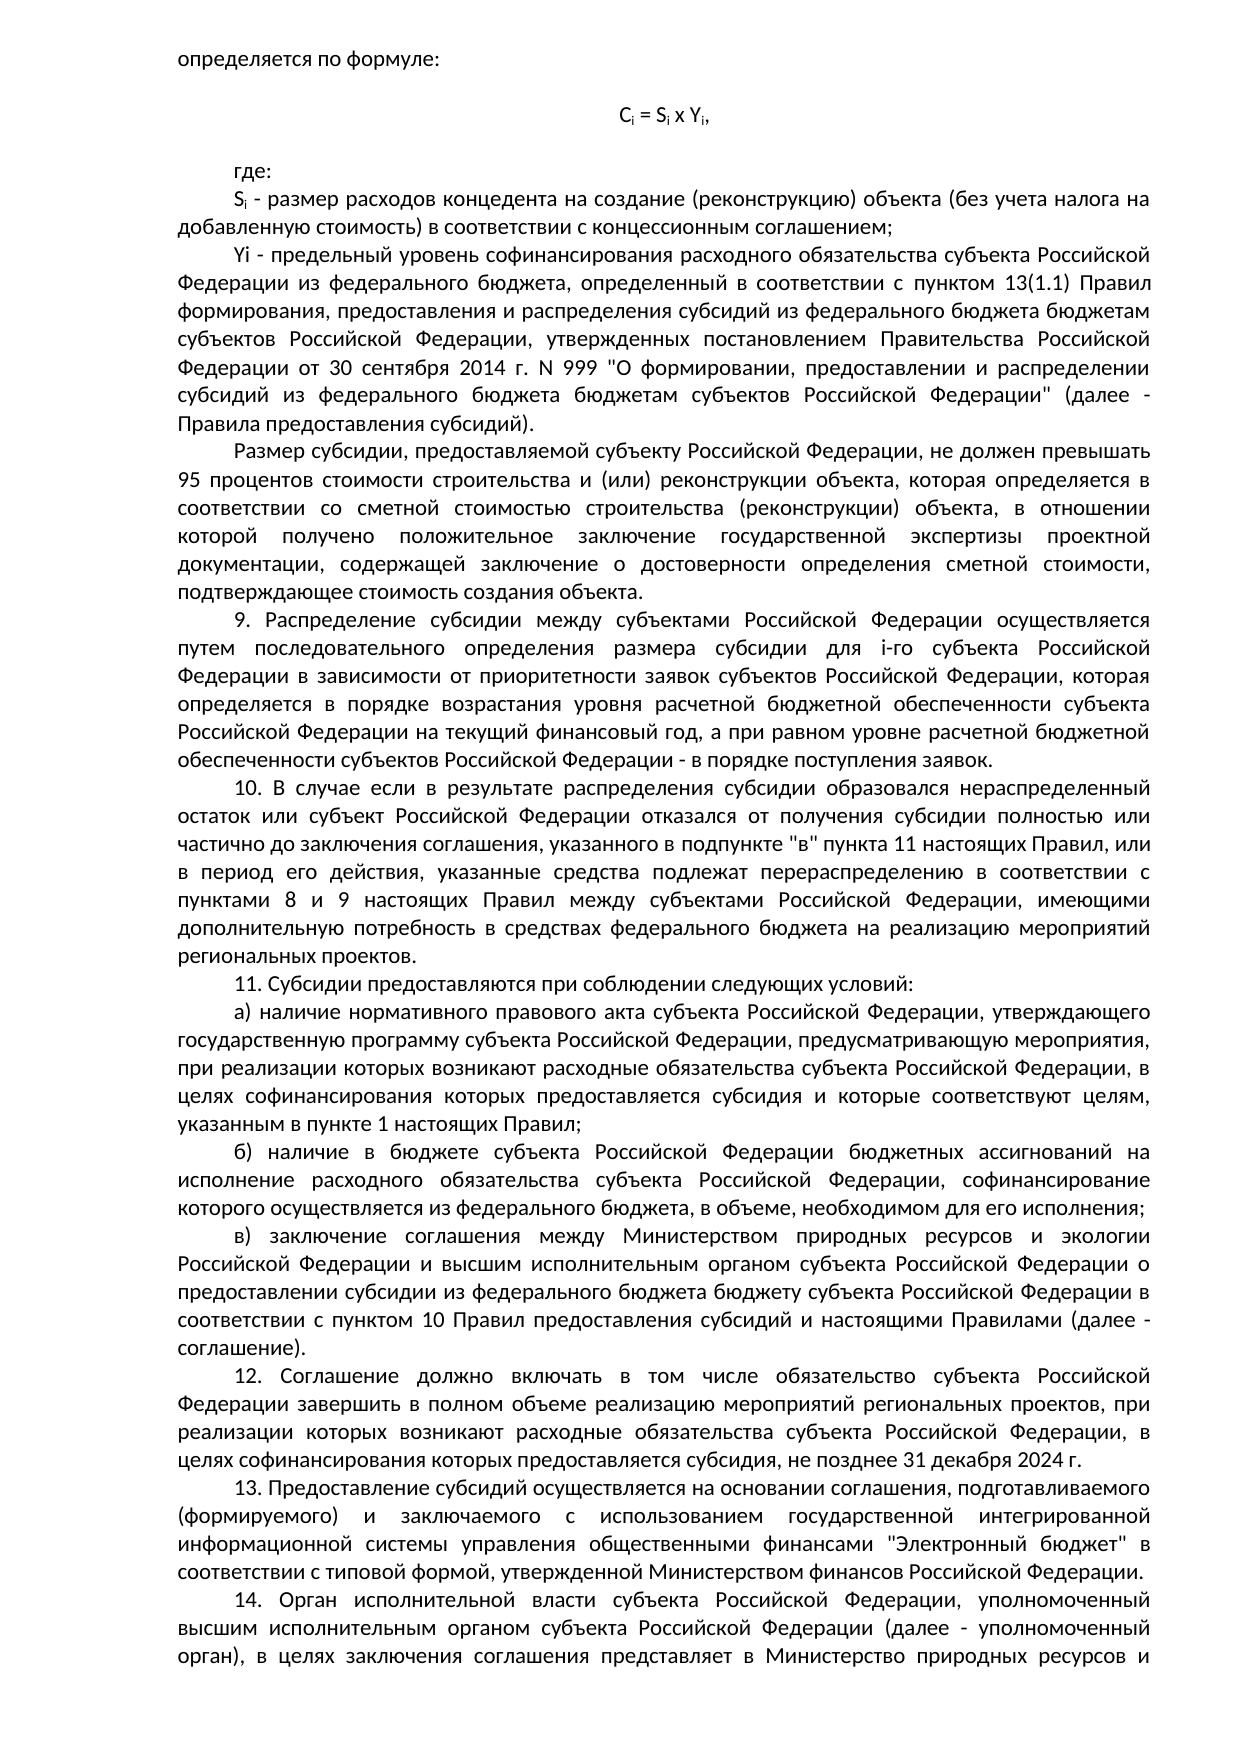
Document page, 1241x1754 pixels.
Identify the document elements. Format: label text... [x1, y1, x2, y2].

text 10. В случае если в результате распределения субсидии образовался нераспределенный остаток или субъект Российской Федерации отказался от получения субсидии полностью или частично до заключения соглашения, указанного в подпункте "в" пункта 11 настоящих Правил, или в период его действия, указанные средства подлежат перераспределению в соответствии с пунктами 8 и 9 настоящих Правил между субъектами Российской Федерации, имеющими дополнительную потребность в средствах федерального бюджета на реализацию мероприятий региональных проектов. [177, 773, 1152, 969]
text Размер субсидии, предоставляемой субъекту Российской Федерации, не должен превышать 95 процентов стоимости строительства и (или) реконструкции объекта, которая определяется в соответствии со сметной стоимостью строительства (реконструкции) объекта, в отношении которой получено положительное заключение государственной экспертизы проектной документации, содержащей заключение о достоверности определения сметной стоимости, подтверждающее стоимость создания объекта. [177, 437, 1152, 605]
text в) заключение соглашения между Министерством природных ресурсов и экологии Российской Федерации и высшим исполнительным органом субъекта Российской Федерации о предоставлении субсидии из федерального бюджета бюджету субъекта Российской Федерации в соответствии с пунктом 10 Правил предоставления субсидий и настоящими Правилами (далее - соглашение). [177, 1221, 1152, 1361]
text Si - размер расходов концедента на создание (реконструкцию) объекта (без учета налога на добавленную стоимость) в соответствии с концессионным соглашением; [177, 184, 1152, 241]
text Ci = Si x Yi, [177, 100, 1152, 128]
text 9. Распределение субсидии между субъектами Российской Федерации осуществляется путем последовательного определения размера субсидии для i-го субъекта Российской Федерации в зависимости от приоритетности заявок субъектов Российской Федерации, которая определяется в порядке возрастания уровня расчетной бюджетной обеспеченности субъекта Российской Федерации на текущий финансовый год, а при равном уровне расчетной бюджетной обеспеченности субъектов Российской Федерации - в порядке поступления заявок. [177, 605, 1152, 773]
text 13. Предоставление субсидий осуществляется на основании соглашения, подготавливаемого (формируемого) и заключаемого с использованием государственной интегрированной информационной системы управления общественными финансами "Электронный бюджет" в соответствии с типовой формой, утвержденной Министерством финансов Российской Федерации. [177, 1473, 1152, 1586]
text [177, 44, 1152, 72]
text а) наличие нормативного правового акта субъекта Российской Федерации, утверждающего государственную программу субъекта Российской Федерации, предусматривающую мероприятия, при реализации которых возникают расходные обязательства субъекта Российской Федерации, в целях софинансирования которых предоставляется субсидия и которые соответствуют целям, указанным в пункте 1 настоящих Правил; [177, 997, 1152, 1137]
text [177, 1586, 1152, 1669]
text 12. Соглашение должно включать в том числе обязательство субъекта Российской Федерации завершить в полном объеме реализацию мероприятий региональных проектов, при реализации которых возникают расходные обязательства субъекта Российской Федерации, в целях софинансирования которых предоставляется субсидия, не позднее 31 декабря 2024 г. [177, 1361, 1152, 1473]
text Yi - предельный уровень софинансирования расходного обязательства субъекта Российской Федерации из федерального бюджета, определенный в соответствии с пунктом 13(1.1) Правил формирования, предоставления и распределения субсидий из федерального бюджета бюджетам субъектов Российской Федерации, утвержденных постановлением Правительства Российской Федерации от 30 сентября 2014 г. N 999 "О формировании, предоставлении и распределении субсидий из федерального бюджета бюджетам субъектов Российской Федерации" (далее - Правила предоставления субсидий). [177, 241, 1152, 437]
text где: [177, 156, 1152, 184]
text 11. Субсидии предоставляются при соблюдении следующих условий: [177, 969, 1152, 997]
text б) наличие в бюджете субъекта Российской Федерации бюджетных ассигнований на исполнение расходного обязательства субъекта Российской Федерации, софинансирование которого осуществляется из федерального бюджета, в объеме, необходимом для его исполнения; [177, 1137, 1152, 1221]
